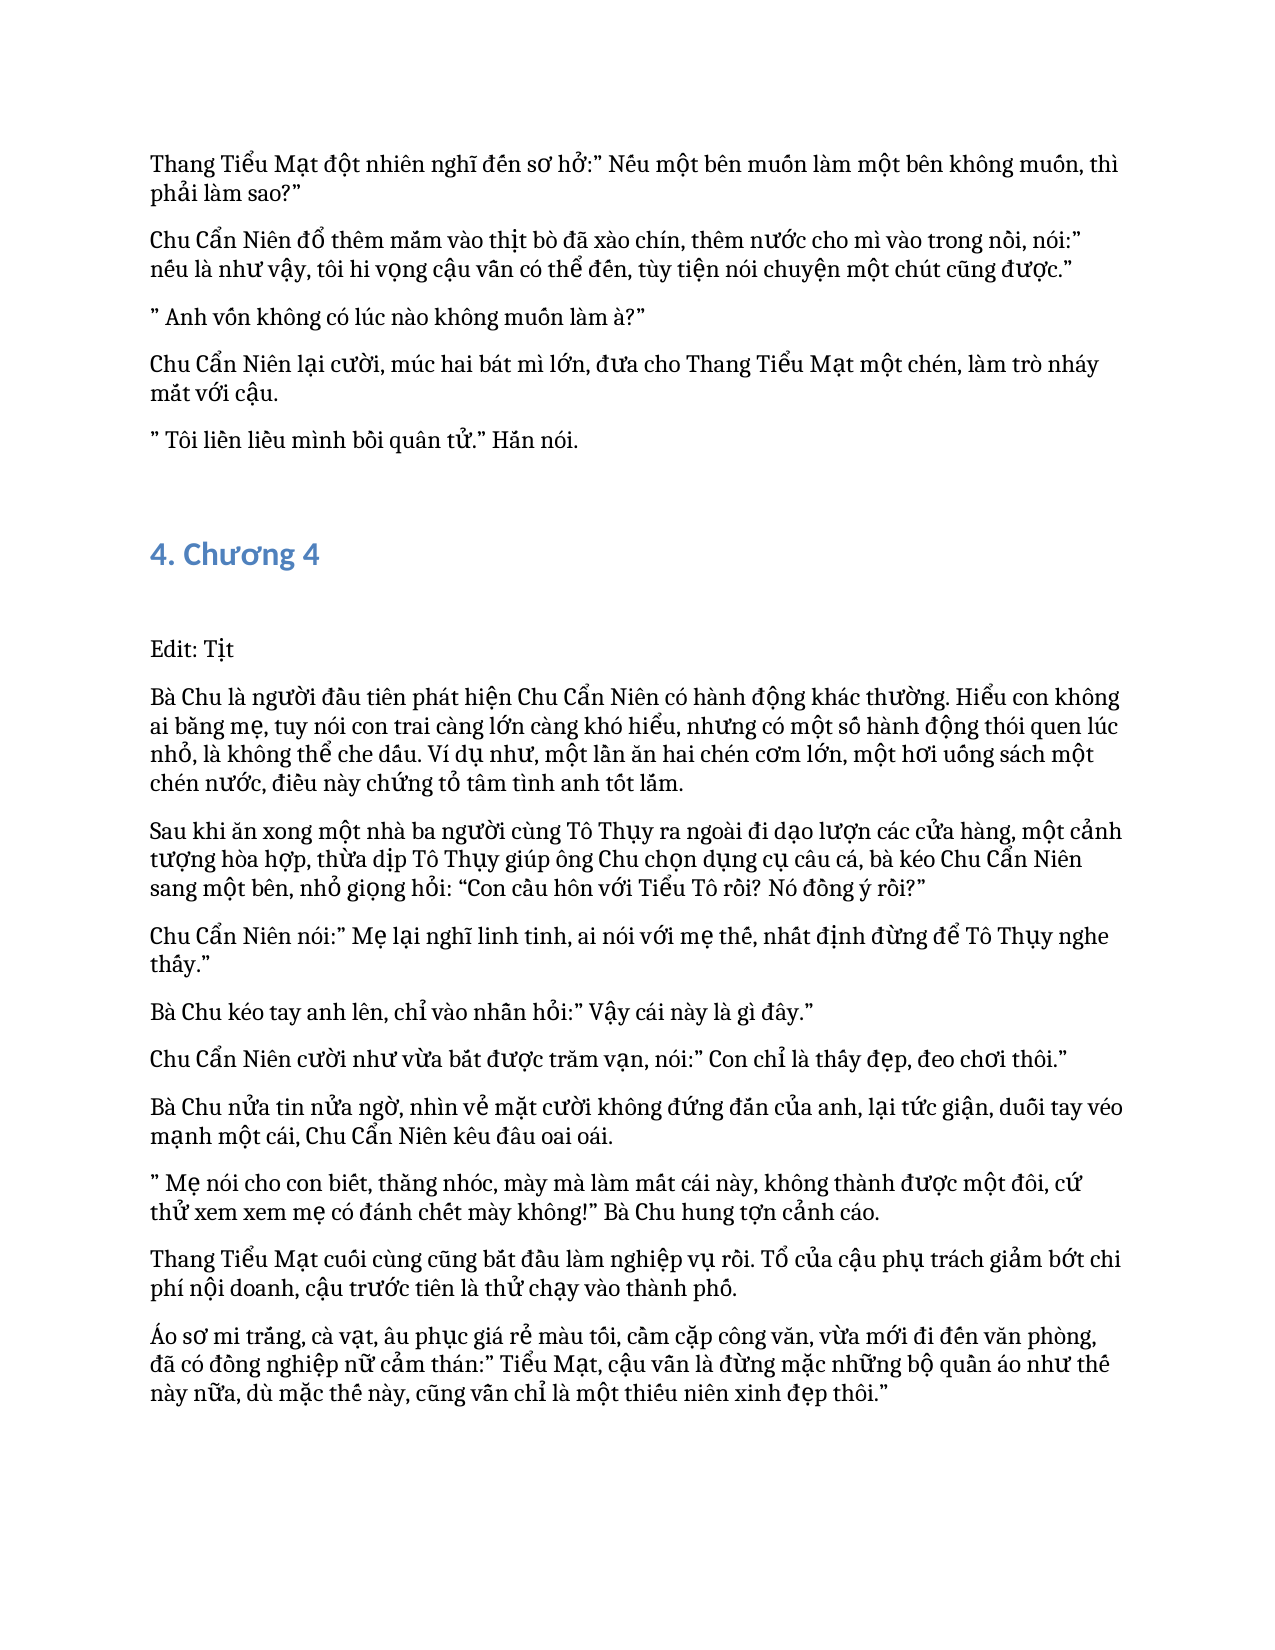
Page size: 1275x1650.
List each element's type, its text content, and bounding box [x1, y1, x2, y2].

text Sau khi ăn xong một nhà ba người cùng Tô Thụy ra ngoài đi dạo lượn các cửa hàng, một cảnh tượng hòa hợp, thừa dịp Tô Thụy giúp ông Chu chọn dụng cụ câu cá, bà kéo Chu Cẩn Niên sang một bên, nhỏ giọng hỏi: “Con cầu hôn với Tiểu Tô rồi? Nó đồng ý rồi?” [150, 817, 1125, 903]
text Chu Cẩn Niên lại cười, múc hai bát mì lớn, đưa cho Thang Tiểu Mạt một chén, làm trò nháy mắt với cậu. [150, 350, 1125, 407]
text Áo sơ mi trắng, cà vạt, âu phục giá rẻ màu tối, cầm cặp công văn, vừa mới đi đến văn phòng, đã có đồng nghiệp nữ cảm thán:” Tiểu Mạt, cậu vẫn là đừng mặc những bộ quần áo như thế này nữa, dù mặc thế này, cũng vẫn chỉ là một thiếu niên xinh đẹp thôi.” [150, 1322, 1125, 1408]
text Edit: Tịt [150, 578, 1125, 664]
text Thang Tiểu Mạt cuối cùng cũng bắt đầu làm nghiệp vụ rồi. Tổ của cậu phụ trách giảm bớt chi phí nội doanh, cậu trước tiên là thử chạy vào thành phố. [150, 1245, 1125, 1303]
text Chu Cẩn Niên nói:” Mẹ lại nghĩ linh tinh, ai nói với mẹ thế, nhất định đừng để Tô Thụy nghe thấy.” [150, 922, 1125, 979]
text ” Tôi liền liều mình bồi quân tử.” Hắn nói. [150, 426, 1125, 512]
text Chu Cẩn Niên cười như vừa bắt được trăm vạn, nói:” Con chỉ là thấy đẹp, đeo chơi thôi.” [150, 1045, 1125, 1074]
text Bà Chu kéo tay anh lên, chỉ vào nhẫn hỏi:” Vậy cái này là gì đây.” [150, 998, 1125, 1027]
text Bà Chu là người đầu tiên phát hiện Chu Cẩn Niên có hành động khác thường. Hiểu con không ai bằng mẹ, tuy nói con trai càng lớn càng khó hiểu, nhưng có một số hành động thói quen lúc nhỏ, là không thể che dấu. Ví dụ như, một lần ăn hai chén cơm lớn, một hơi uống sách một chén nước, điều này chứng tỏ tâm tình anh tốt lắm. [150, 683, 1125, 798]
text Bà Chu nửa tin nửa ngờ, nhìn vẻ mặt cười không đứng đắn của anh, lại tức giận, duỗi tay véo mạnh một cái, Chu Cẩn Niên kêu đâu oai oái. [150, 1093, 1125, 1150]
text ” Anh vốn không có lúc nào không muốn làm à?” [150, 302, 1125, 331]
text Chu Cẩn Niên đổ thêm mắm vào thịt bò đã xào chín, thêm nước cho mì vào trong nồi, nói:” nếu là như vậy, tôi hi vọng cậu vẫn có thể đến, tùy tiện nói chuyện một chút cũng được.” [150, 226, 1125, 284]
text ” Mẹ nói cho con biết, thằng nhóc, mày mà làm mất cái này, không thành được một đôi, cứ thử xem xem mẹ có đánh chết mày không!” Bà Chu hung tợn cảnh cáo. [150, 1169, 1125, 1227]
text Thang Tiểu Mạt đột nhiên nghĩ đến sơ hở:” Nếu một bên muốn làm một bên không muốn, thì phải làm sao?” [150, 150, 1125, 207]
subtitle 4. Chương 4 [150, 533, 1125, 574]
